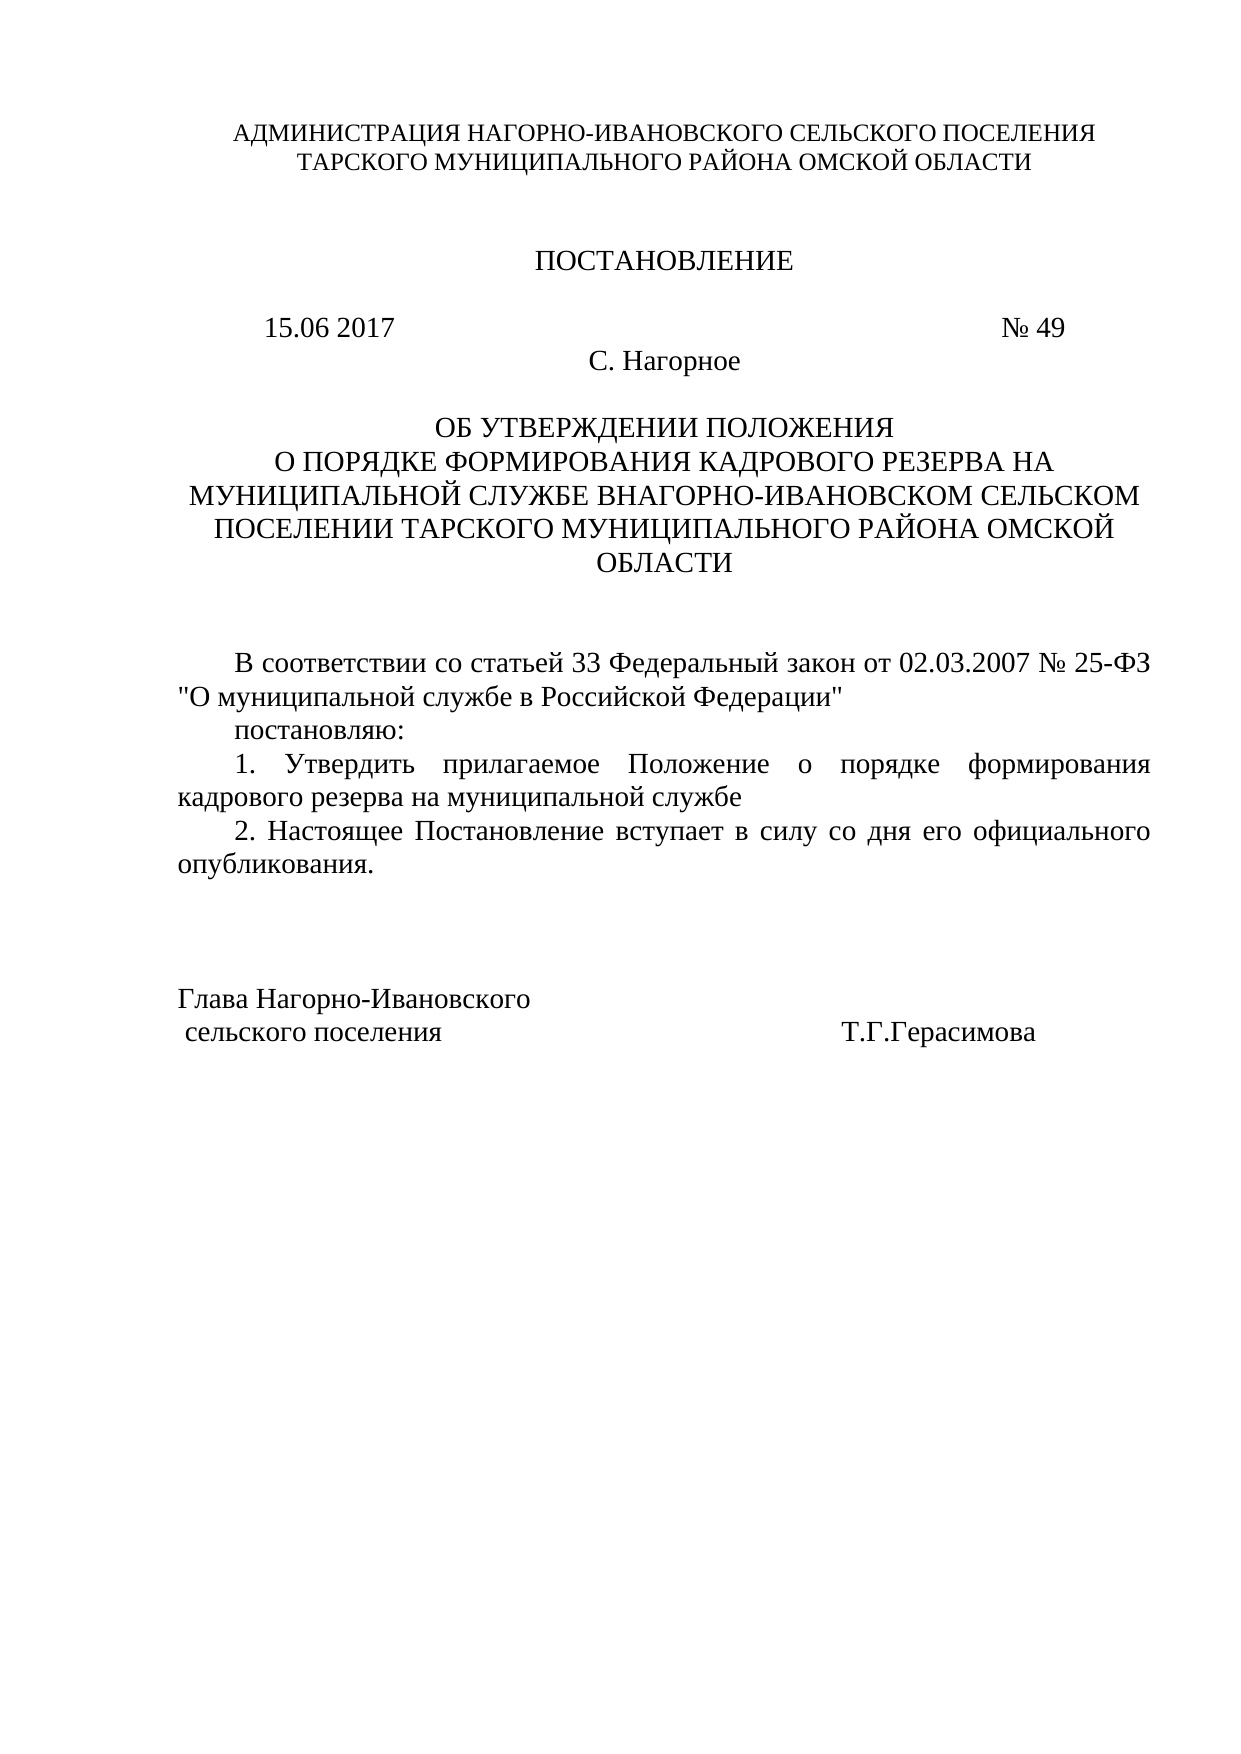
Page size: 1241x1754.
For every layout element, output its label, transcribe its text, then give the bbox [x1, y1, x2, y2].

text О ПОРЯДКЕ ФОРМИРОВАНИЯ КАДРОВОГО РЕЗЕРВА НА МУНИЦИПАЛЬНОЙ СЛУЖБЕ ВНАГОРНО-ИВАНОВСКОМ СЕЛЬСКОМ ПОСЕЛЕНИИ ТАРСКОГО МУНИЦИПАЛЬНОГО РАЙОНА ОМСКОЙ ОБЛАСТИ [177, 444, 1152, 578]
text ПОСТАНОВЛЕНИЕ [177, 243, 1152, 276]
text В соответствии со статьей 33 Федеральный закон от 02.03.2007 № 25-ФЗ "О муниципальной службе в Российской Федерации" [177, 645, 1152, 712]
text 1. Утвердить прилагаемое Положение о порядке формирования кадрового резерва на муниципальной службе [177, 746, 1152, 813]
text АДМИНИСТРАЦИЯ НАГОРНО-ИВАНОВСКОГО СЕЛЬСКОГО ПОСЕЛЕНИЯ [177, 118, 1152, 147]
text 15.06 2017 № 49 [177, 310, 1152, 343]
text постановляю: [177, 712, 1152, 746]
text сельского поселения Т.Г.Герасимова [177, 1014, 1152, 1048]
text Глава Нагорно-Ивановского [177, 981, 1152, 1014]
text 2. Настоящее Постановление вступает в силу со дня его официального опубликования. [177, 813, 1152, 880]
text С. Нагорное [177, 343, 1152, 377]
text ТАРСКОГО МУНИЦИПАЛЬНОГО РАЙОНА ОМСКОЙ ОБЛАСТИ [177, 147, 1152, 176]
text ОБ УТВЕРЖДЕНИИ ПОЛОЖЕНИЯ [177, 411, 1152, 444]
